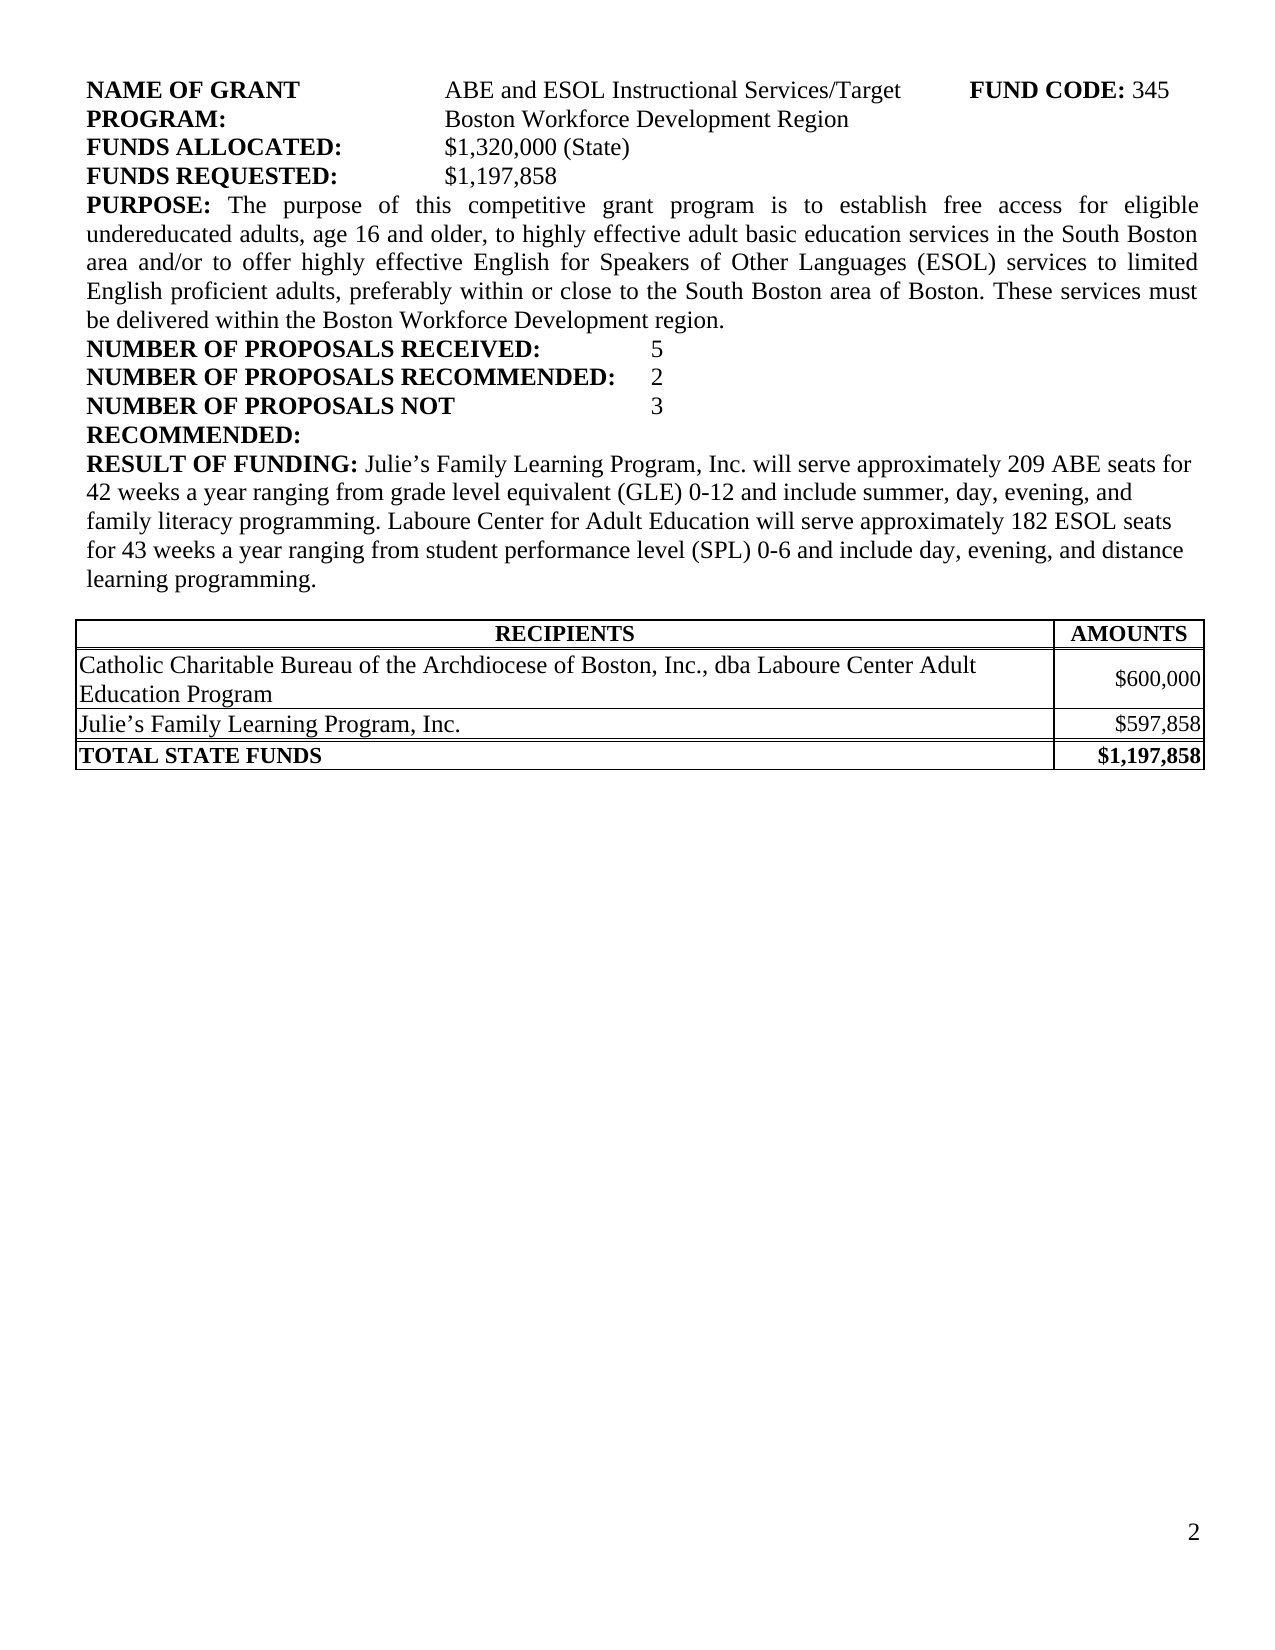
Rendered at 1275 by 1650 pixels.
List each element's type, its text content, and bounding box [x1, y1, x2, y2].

table_cell 2 [639, 363, 1211, 391]
table_cell TOTAL STATE FUNDS [77, 742, 1053, 769]
table_cell FUNDS ALLOCATED: [75, 133, 433, 161]
table_cell NUMBER OF PROPOSALS RECEIVED: [75, 334, 639, 362]
table_header ABE and ESOL Instructional Services/Target Boston Workforce Development Region [433, 75, 958, 132]
table_cell Catholic Charitable Bureau of the Archdiocese of Boston, Inc., dba Laboure Center Adult Education Program [77, 650, 1053, 707]
table_cell FUNDS REQUESTED: [75, 161, 433, 190]
table_cell RESULT OF FUNDING: Julie’s Family Learning Program, Inc. will serve approximately 209 ABE seats for 42 weeks a year ranging from grade level equivalent (GLE) 0-12 and include summer, day, evening, and family literacy programming. Laboure Center for Adult Education will serve approximately 182 ESOL seats for 43 weeks a year ranging from student performance level (SPL) 0-6 and include day, evening, and distance learning programming. [75, 449, 1211, 592]
table_cell $1,197,858 [1055, 742, 1203, 769]
table_cell NUMBER OF PROPOSALS NOT RECOMMENDED: [75, 391, 639, 449]
table_header NAME OF GRANT PROGRAM: [75, 75, 433, 132]
table_cell $1,320,000 (State) [433, 133, 1211, 161]
table_cell $597,858 [1055, 709, 1203, 738]
table_cell 3 [639, 391, 1211, 449]
table_cell PURPOSE: The purpose of this competitive grant program is to establish free access for eligible undereducated adults, age 16 and older, to highly effective adult basic education services in the South Boston area and/or to offer highly effective English for Speakers of Other Languages (ESOL) services to limited English proficient adults, preferably within or close to the South Boston area of Boston. These services must be delivered within the Boston Workforce Development region. [75, 190, 1211, 334]
table_cell $1,197,858 [433, 161, 1211, 190]
table_header AMOUNTS [1055, 621, 1203, 647]
table_cell $600,000 [1055, 650, 1203, 707]
table_header FUND CODE: 345 [958, 75, 1211, 132]
table_cell 5 [639, 334, 1211, 362]
table_cell NUMBER OF PROPOSALS RECOMMENDED: [75, 363, 639, 391]
table_header RECIPIENTS [77, 621, 1053, 647]
table_cell Julie’s Family Learning Program, Inc. [77, 709, 1053, 738]
